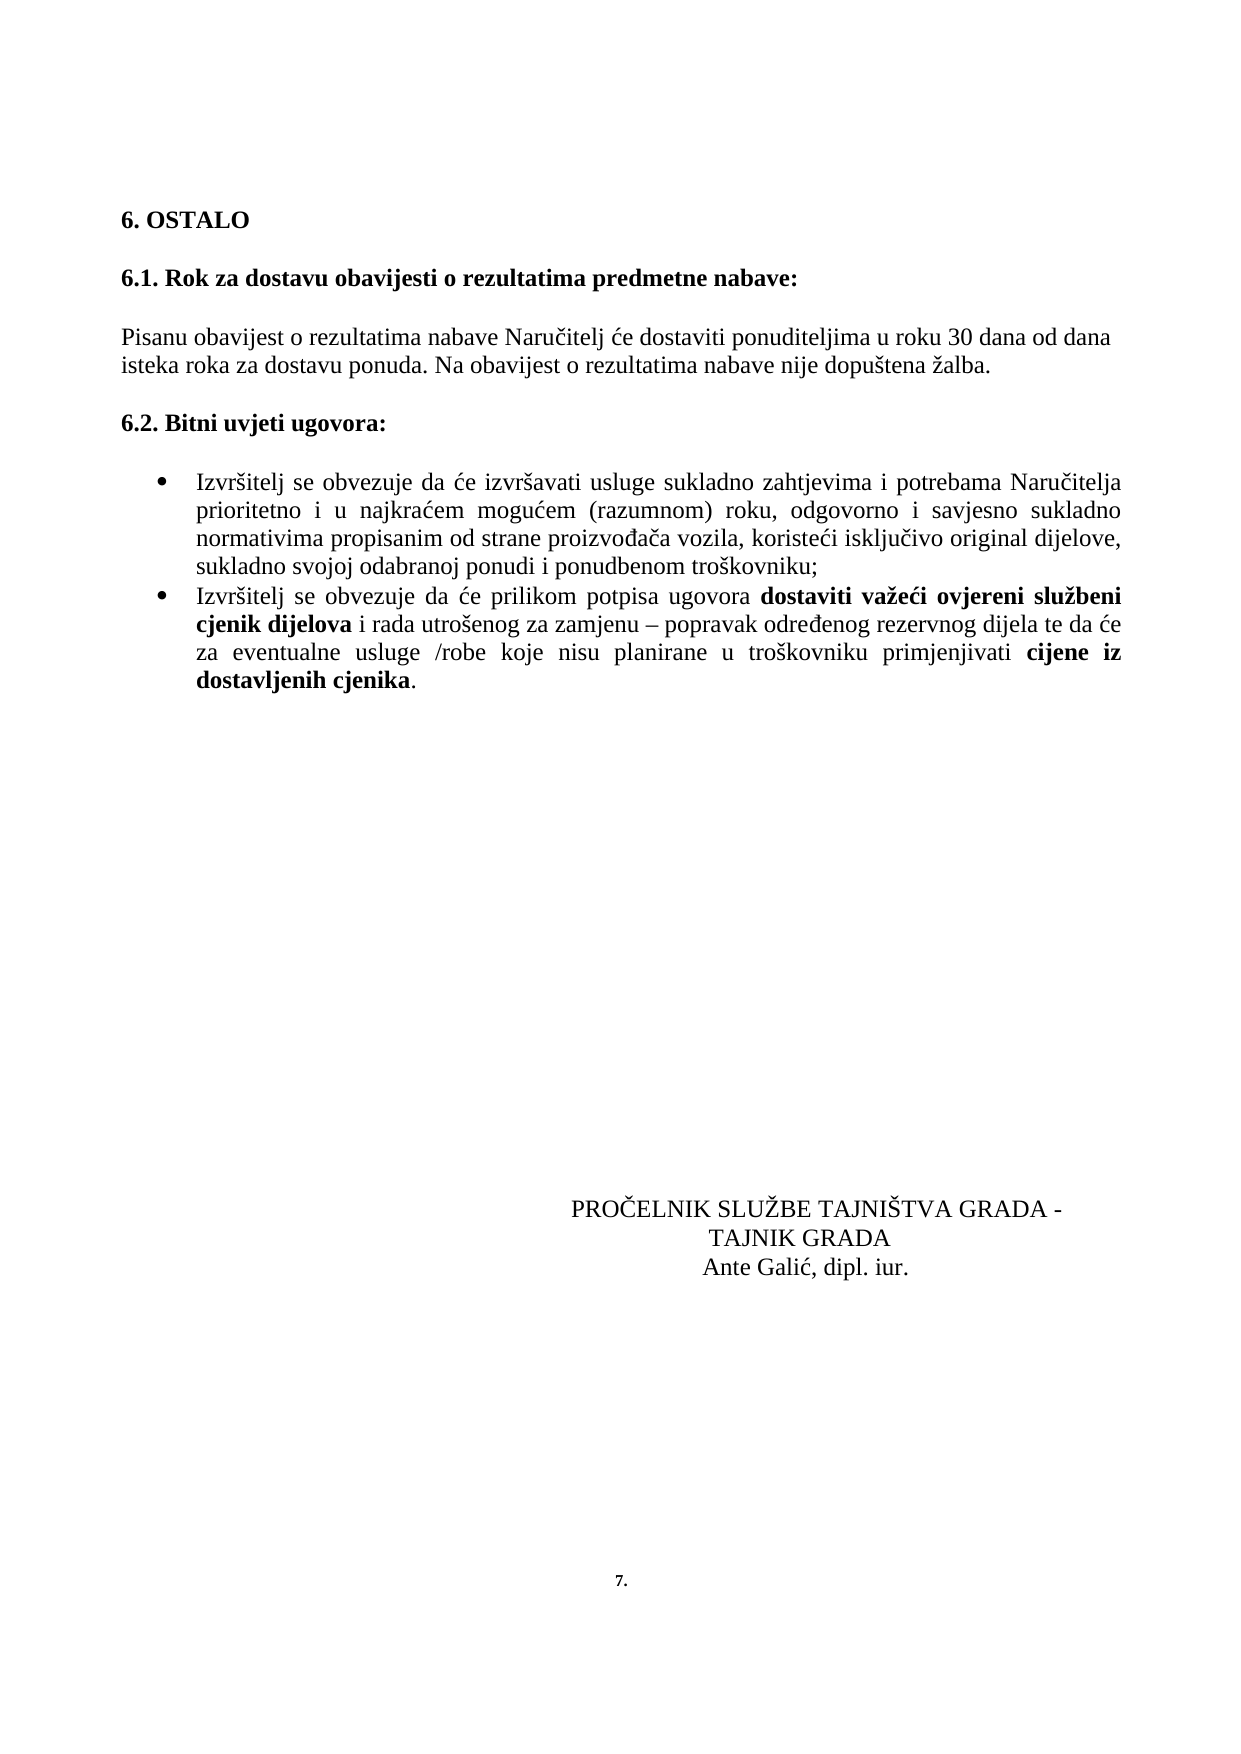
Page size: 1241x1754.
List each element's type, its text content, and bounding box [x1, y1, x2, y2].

list Izvršitelj se obvezuje da će prilikom potpisa ugovora dostaviti važeći ovjereni službeni cjenik dijelova i rada utrošenog za zamjenu – popravak određenog rezervnog dijela te da će za eventualne usluge /robe koje nisu planirane u troškovniku primjenjivati cijene iz dostavljenih cjenika. [158, 582, 1121, 694]
text 6.2. Bitni uvjeti ugovora: [121, 408, 1121, 436]
text TAJNIK GRADA [121, 1223, 1121, 1252]
text PROČELNIK SLUŽBE TAJNIŠTVA GRADA - [571, 1194, 1121, 1223]
text 6.1. Rok za dostavu obavijesti o rezultatima predmetne nabave: [121, 263, 1121, 292]
text Ante Galić, dipl. iur. [121, 1252, 1121, 1281]
text 7. [121, 1571, 1121, 1590]
text 6. OSTALO [121, 205, 1121, 234]
text Pisanu obavijest o rezultatima nabave Naručitelj će dostaviti ponuditeljima u roku 30 dana od dana isteka roka za dostavu ponuda. Na obavijest o rezultatima nabave nije dopuštena žalba. [121, 322, 1111, 379]
list Izvršitelj se obvezuje da će izvršavati usluge sukladno zahtjevima i potrebama Naručitelja prioritetno i u najkraćem mogućem (razumnom) roku, odgovorno i savjesno sukladno normativima propisanim od strane proizvođača vozila, koristeći isključivo original dijelove, sukladno svojoj odabranoj ponudi i ponudbenom troškovniku; [158, 468, 1121, 579]
